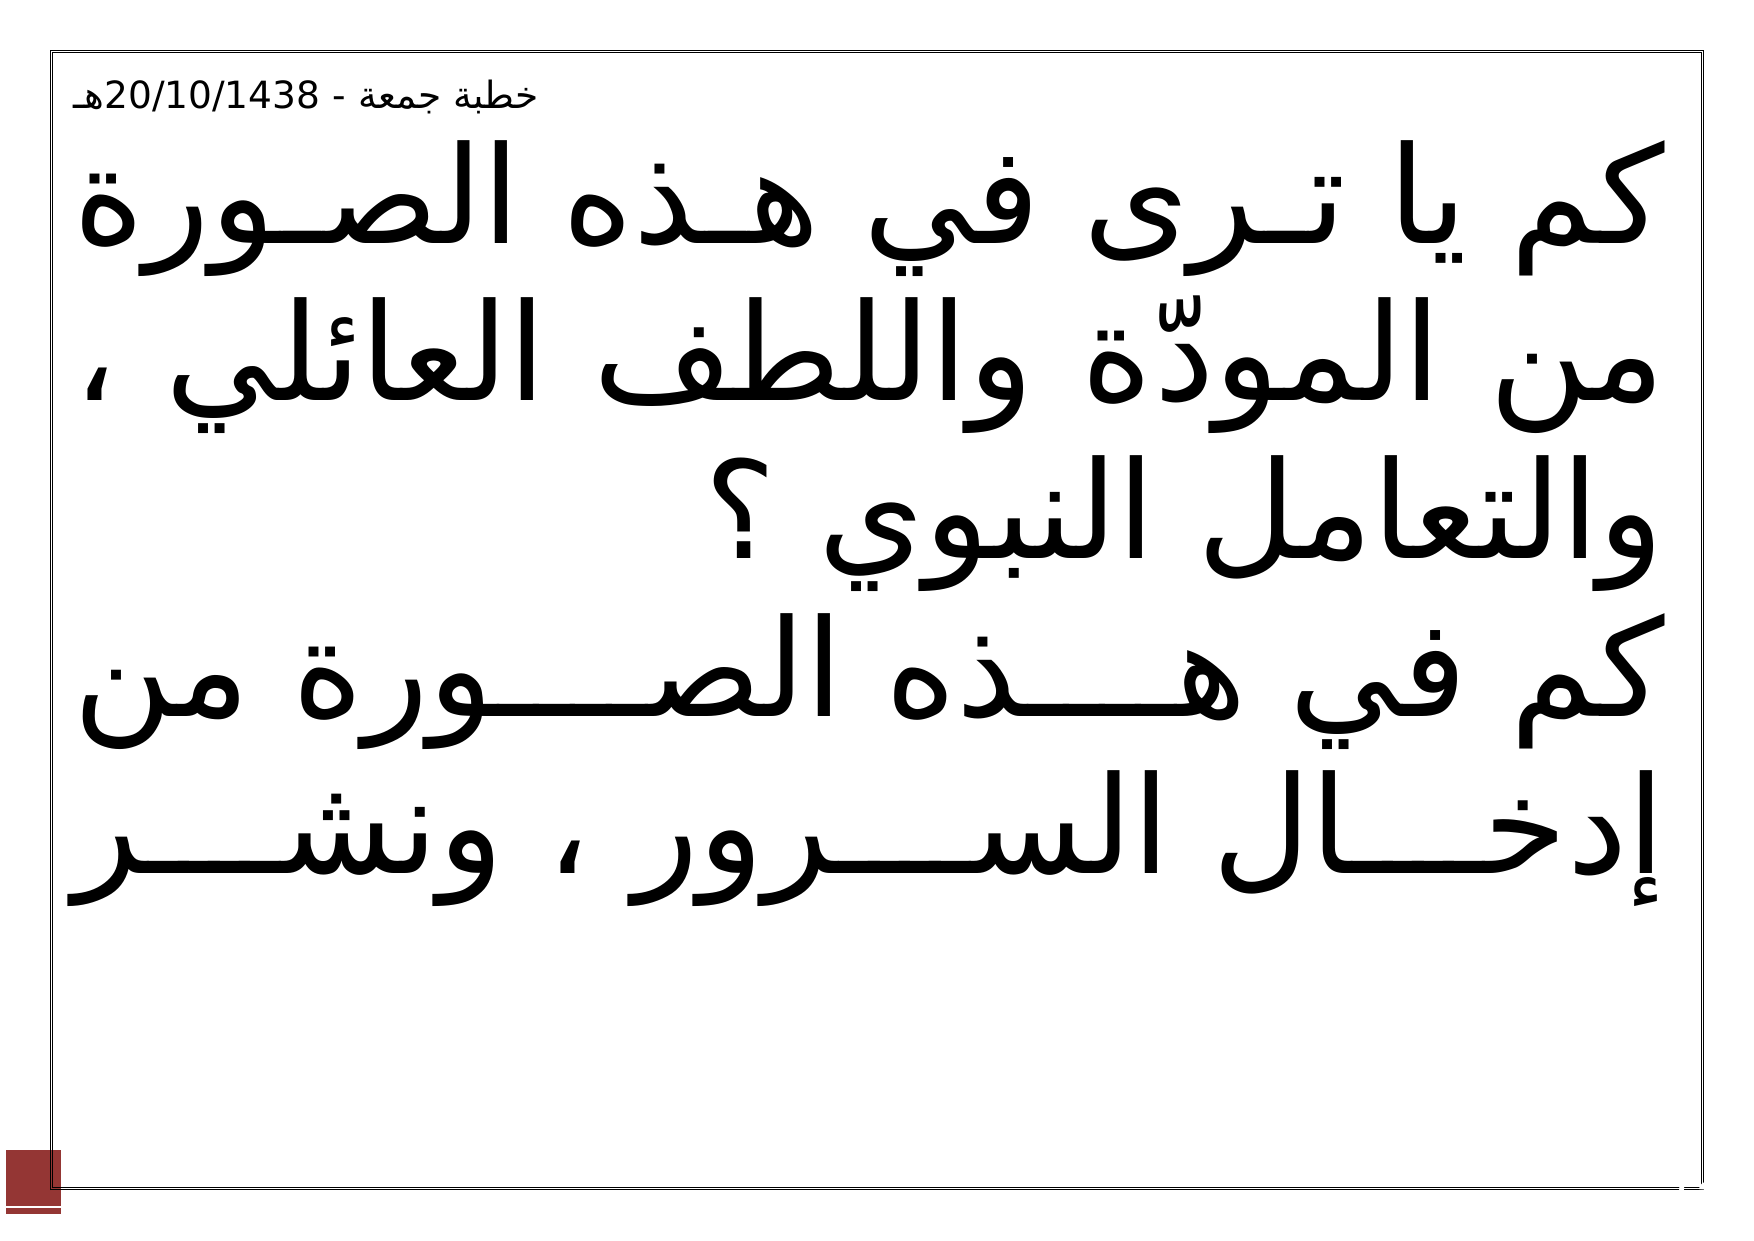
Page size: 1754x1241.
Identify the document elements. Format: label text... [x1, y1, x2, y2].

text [74, 590, 1665, 905]
text كم يا ترى في هذه الصورة من المودّة واللطف العائلي ، والتعامل النبوي ؟ [74, 117, 1665, 590]
